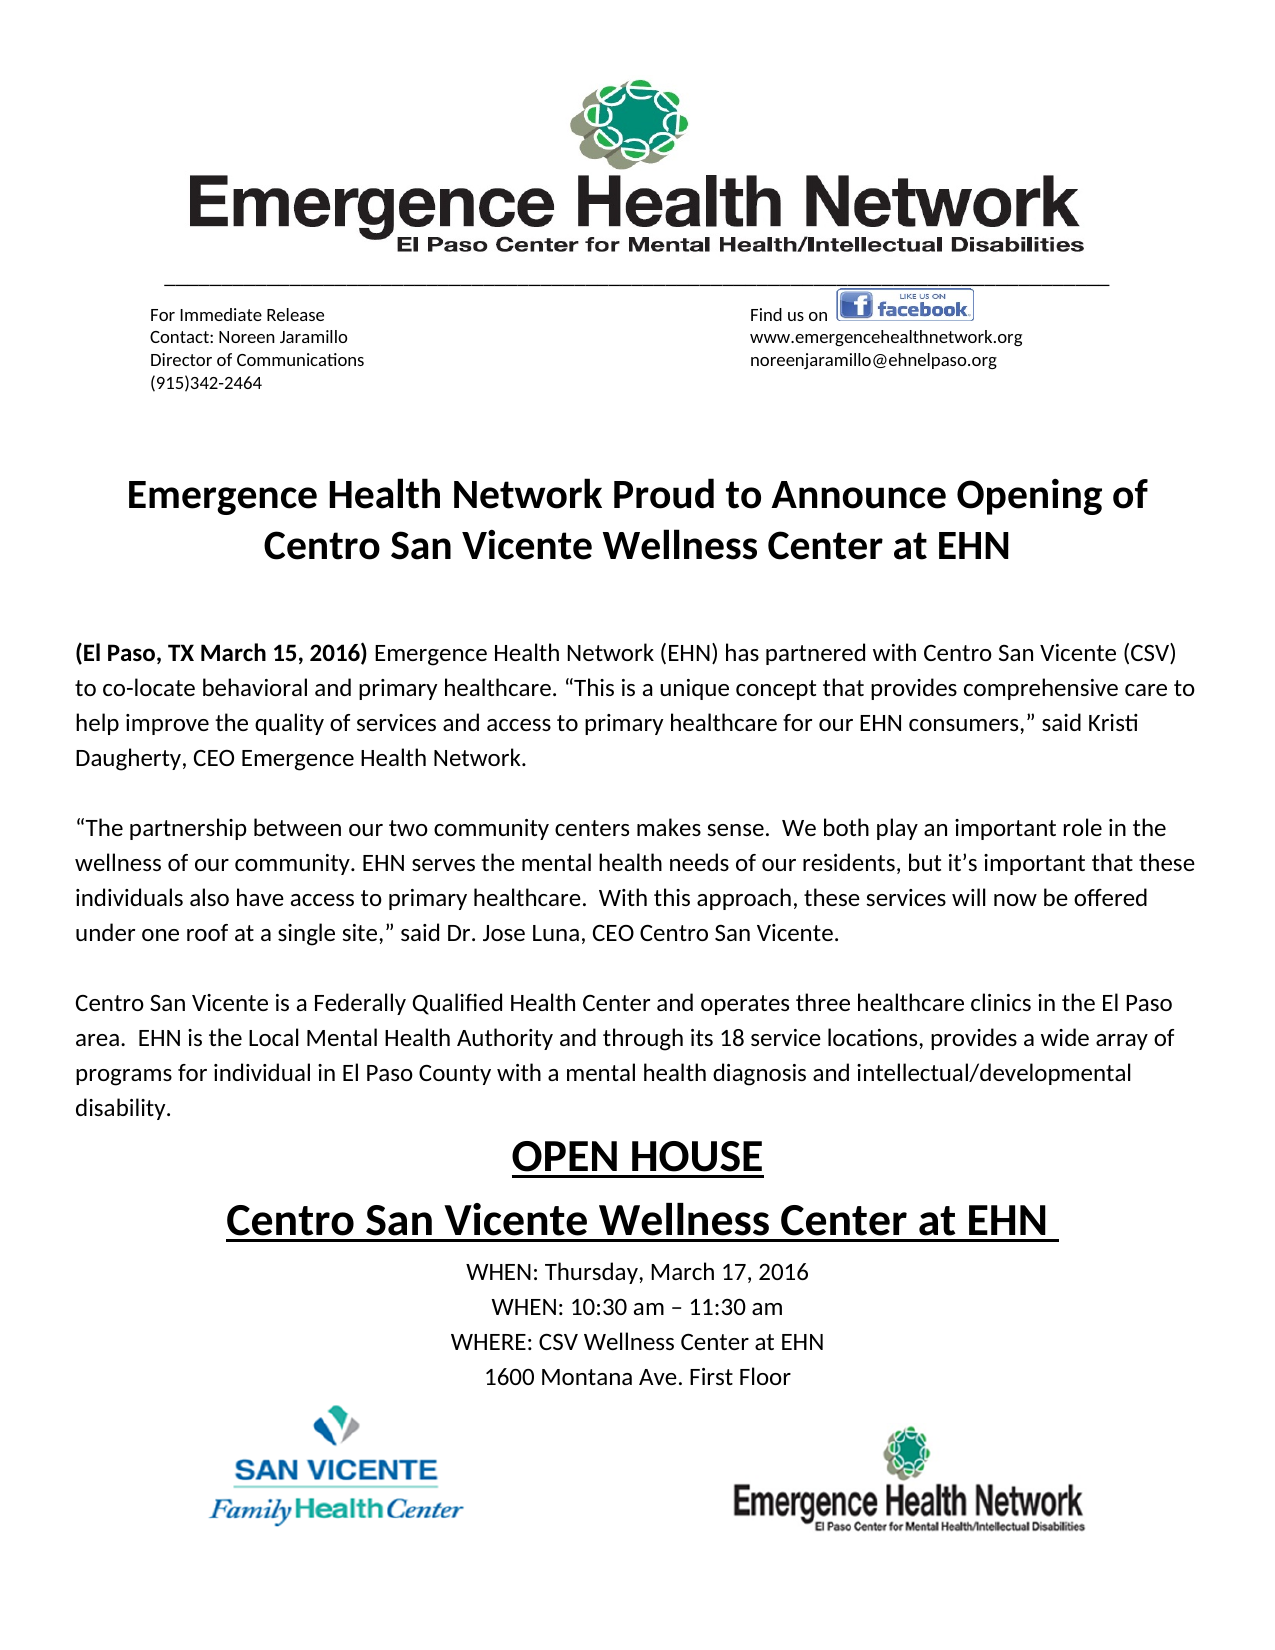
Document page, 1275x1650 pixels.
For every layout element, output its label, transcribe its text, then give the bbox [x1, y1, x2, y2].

text WHERE: CSV Wellness Center at EHN [75, 1326, 1200, 1356]
text Centro San Vicente Wellness Center at EHN [75, 1191, 1200, 1247]
text Director of Communications noreenjaramillo@ehnelpaso.org [75, 349, 1200, 372]
picture [732, 1423, 1087, 1536]
text “The partnership between our two community centers makes sense. We both play an important role in the wellness of our community. EHN serves the mental health needs of our residents, but it’s important that these individuals also have access to primary healthcare. With this approach, these services will now be offered under one roof at a single site,” said Dr. Jose Luna, CEO Centro San Vicente. [75, 812, 1200, 948]
picture [184, 75, 1091, 261]
text WHEN: Thursday, March 17, 2016 [75, 1256, 1200, 1286]
text (915)342-2464 [75, 372, 1200, 394]
text WHEN: 10:30 am – 11:30 am [75, 1291, 1200, 1321]
text 1600 Montana Ave. First Floor [75, 1361, 1200, 1391]
text OPEN HOUSE [75, 1127, 1200, 1183]
text For Immediate Release Find us on [150, 289, 1200, 326]
picture [836, 288, 974, 321]
text (El Paso, TX March 15, 2016) Emergence Health Network (EHN) has partnered with Centro San Vicente (CSV) to co-locate behavioral and primary healthcare. “This is a unique concept that provides comprehensive care to help improve the quality of services and access to primary healthcare for our EHN consumers,” said Kristi Daugherty, CEO Emergence Health Network. [75, 637, 1200, 773]
picture [188, 1395, 478, 1536]
text Centro San Vicente is a Federally Qualified Health Center and operates three healthcare clinics in the El Paso area. EHN is the Local Mental Health Authority and through its 18 service locations, provides a wide array of programs for individual in El Paso County with a mental health diagnosis and intellectual/developmental disability. [75, 987, 1200, 1123]
text Contact: Noreen Jaramillo www.emergencehealthnetwork.org [75, 326, 1200, 349]
text Emergence Health Network Proud to Announce Opening of Centro San Vicente Wellness Center at EHN [75, 468, 1200, 570]
